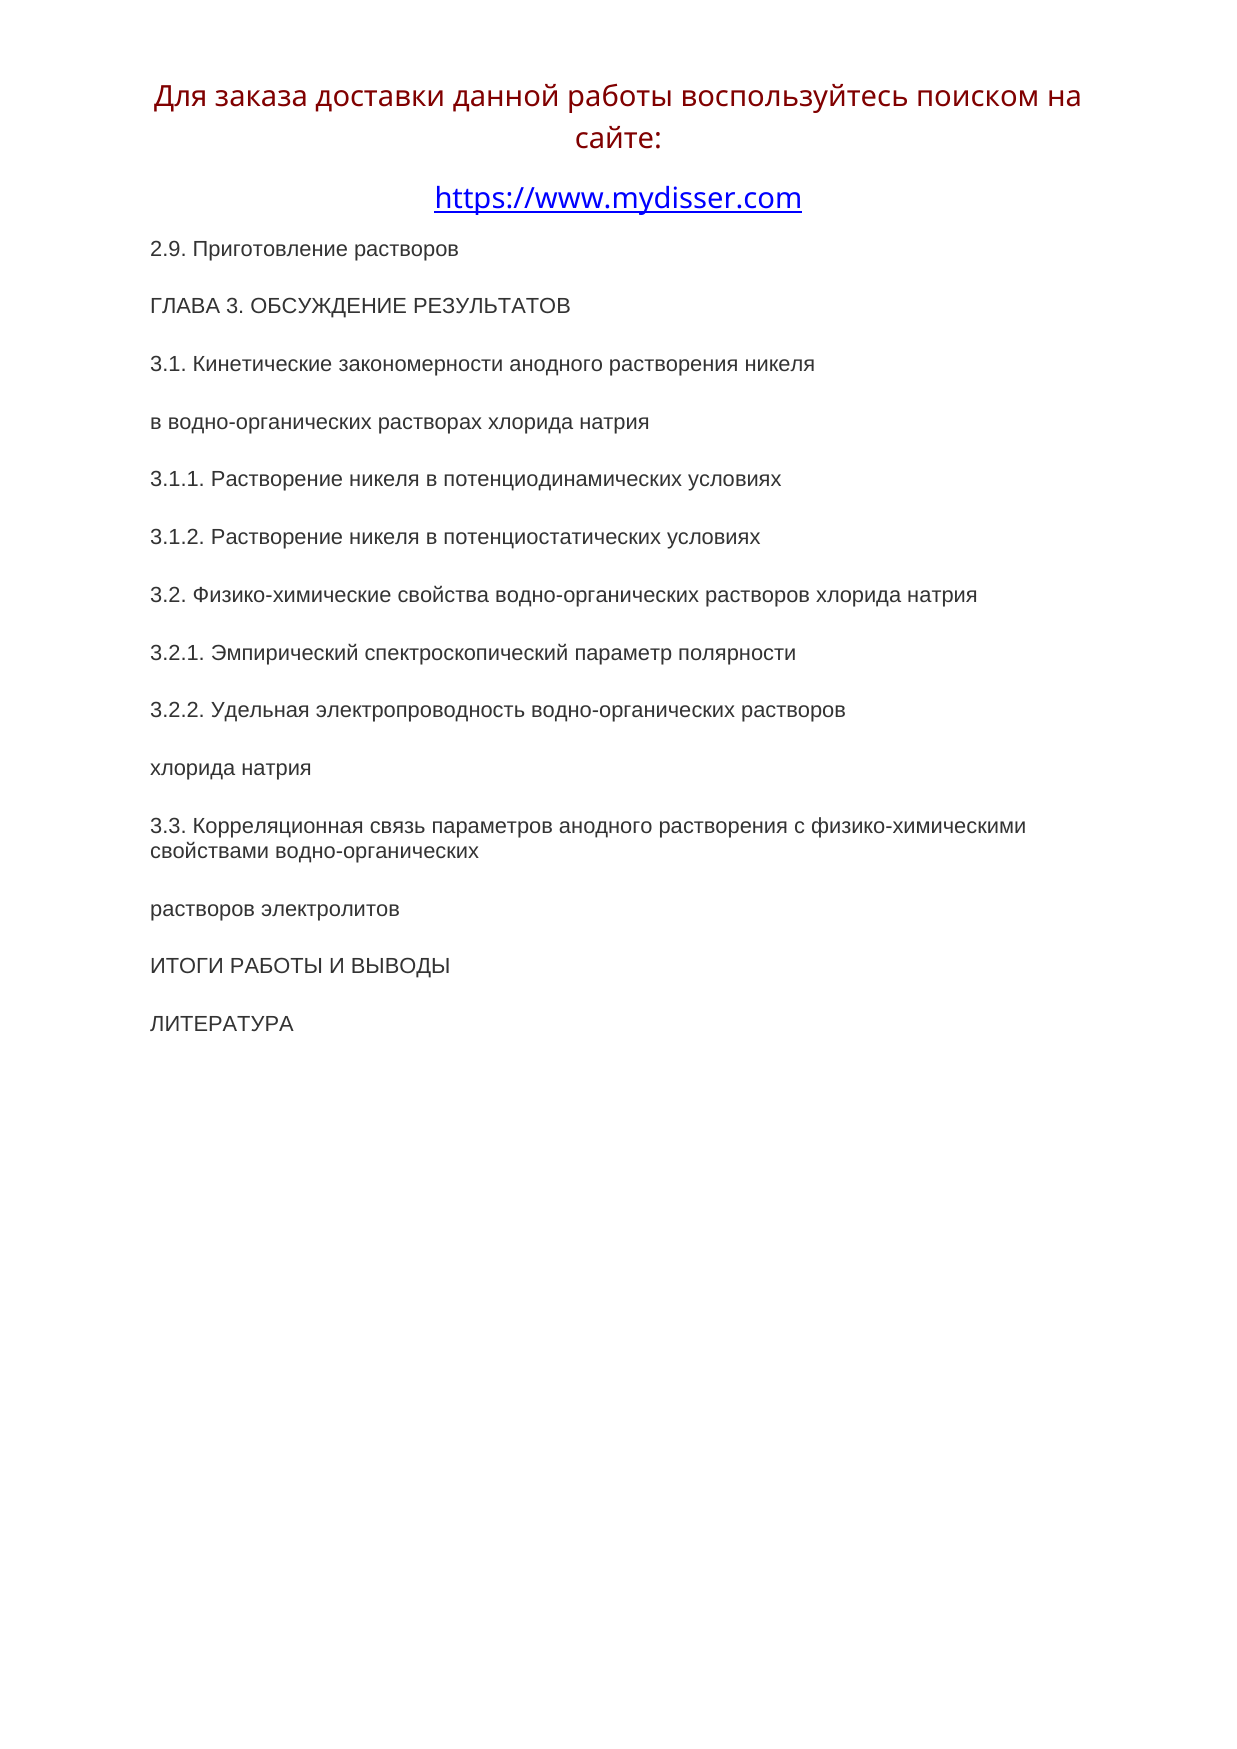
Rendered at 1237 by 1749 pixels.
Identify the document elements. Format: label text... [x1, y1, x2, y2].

text 3.1.1. Растворение никеля в потенциодинамических условиях [150, 466, 1086, 492]
text ГЛАВА 3. ОБСУЖДЕНИЕ РЕЗУЛЬТАТОВ [150, 293, 1086, 318]
text 3.1.2. Растворение никеля в потенциостатических условиях [150, 524, 1086, 549]
text 3.2.1. Эмпирический спектроскопический параметр полярности [150, 639, 1086, 665]
text 3.3. Корреляционная связь параметров анодного растворения с физико-химическими свойствами водно-органических [150, 813, 1086, 863]
text 3.1. Кинетические закономерности анодного растворения никеля [150, 351, 1086, 376]
text 3.2. Физико-химические свойства водно-органических растворов хлорида натрия [150, 582, 1086, 607]
text растворов электролитов [150, 896, 1086, 921]
text ИТОГИ РАБОТЫ И ВЫВОДЫ [150, 953, 1086, 978]
text 3.2.2. Удельная электропроводность водно-органических растворов [150, 697, 1086, 722]
text 2.9. Приготовление растворов [150, 236, 1086, 261]
text ЛИТЕРАТУРА [150, 1011, 1086, 1036]
text в водно-органических растворах хлорида натрия [150, 409, 1086, 434]
text хлорида натрия [150, 755, 1086, 780]
